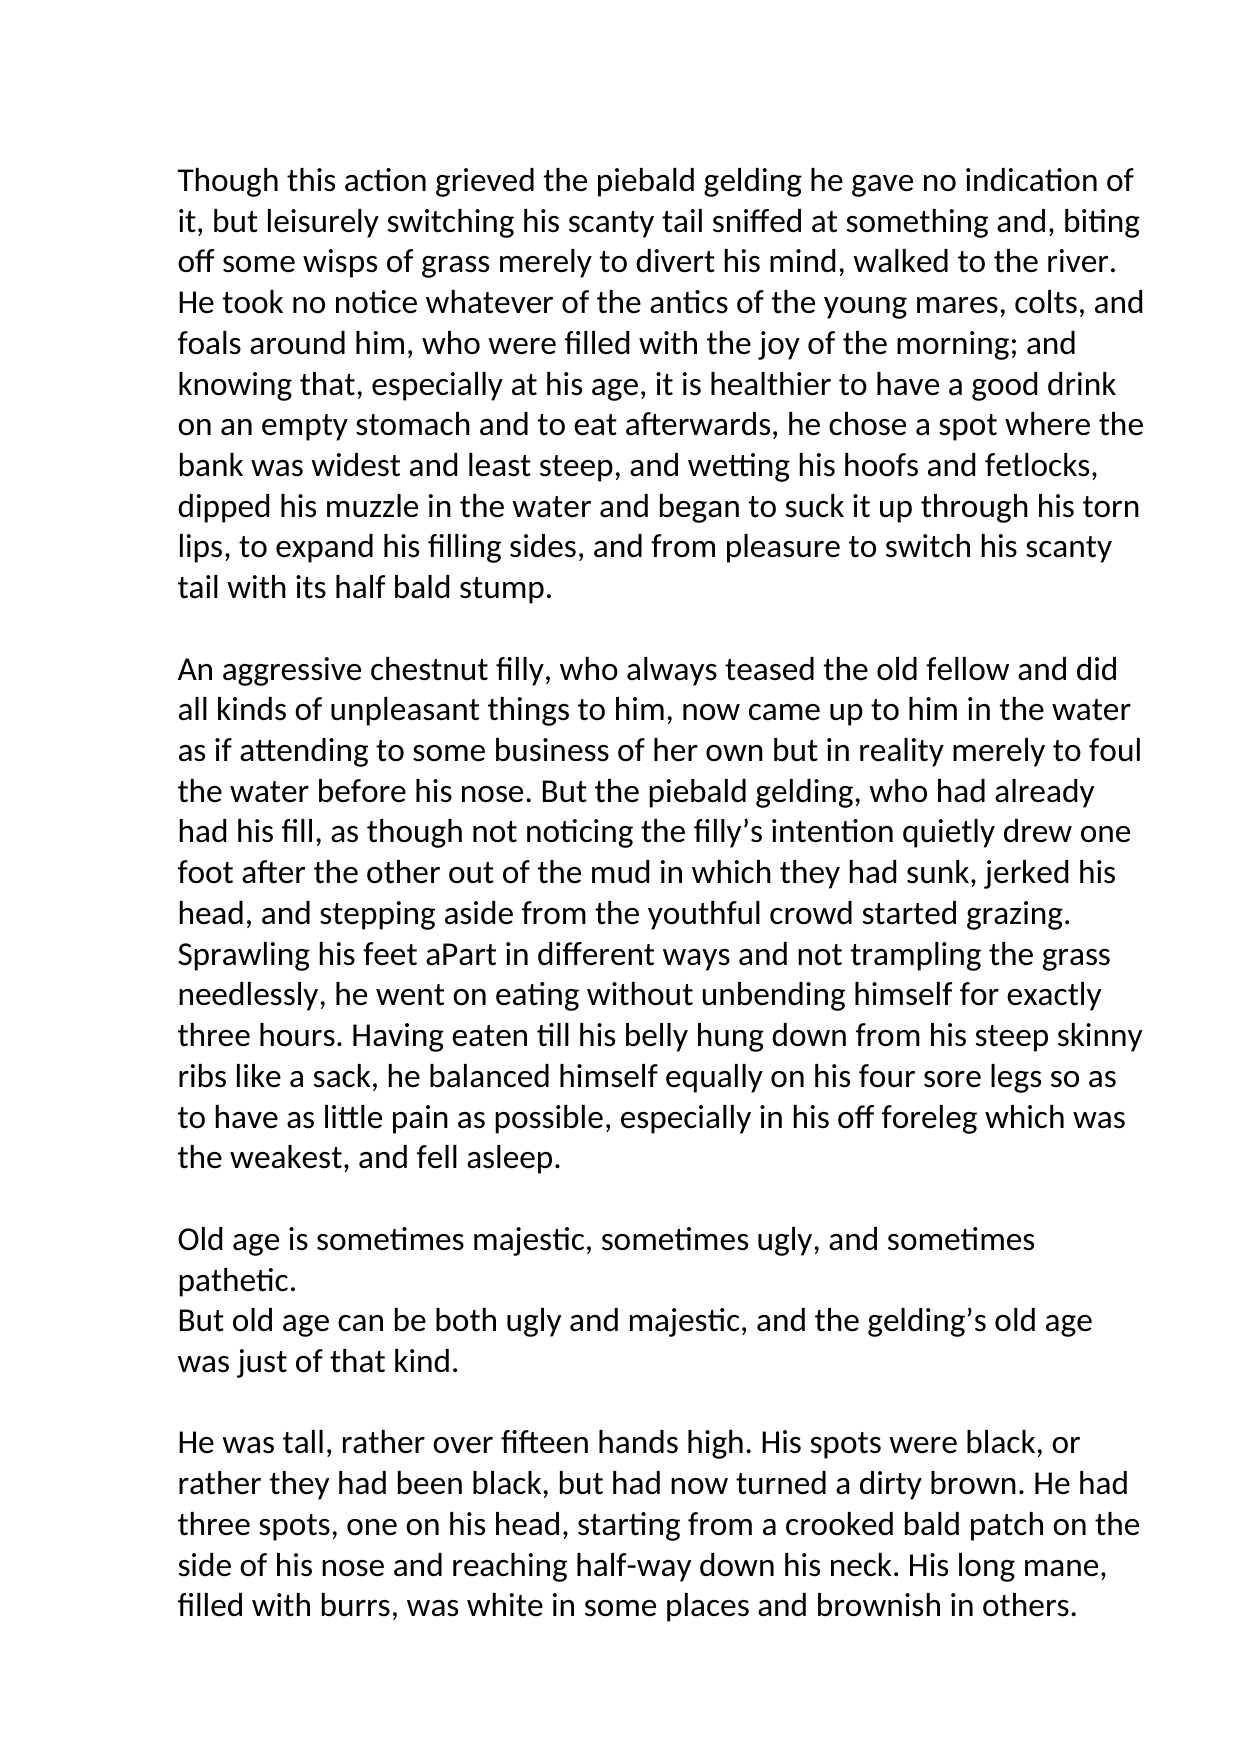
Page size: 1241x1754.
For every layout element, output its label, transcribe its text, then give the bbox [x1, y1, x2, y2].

text An aggressive chestnut filly, who always teased the old fellow and did all kinds of unpleasant things to him, now came up to him in the water as if attending to some business of her own but in reality merely to foul the water before his nose. But the piebald gelding, who had already had his fill, as though not noticing the filly’s intention quietly drew one foot after the other out of the mud in which they had sunk, jerked his head, and stepping aside from the youthful crowd started grazing. Sprawling his feet aPart in different ways and not trampling the grass needlessly, he went on eating without unbending himself for exactly three hours. Having eaten till his belly hung down from his steep skinny ribs like a sack, he balanced himself equally on his four sore legs so as to have as little pain as possible, especially in his off foreleg which was the weakest, and fell asleep. [177, 648, 1152, 1177]
text But old age can be both ugly and majestic, and the gelding’s old age was just of that kind. [177, 1299, 1152, 1381]
text Old age is sometimes majestic, sometimes ugly, and sometimes pathetic. [177, 1218, 1152, 1299]
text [177, 1421, 1152, 1625]
text Though this action grieved the piebald gelding he gave no indication of it, but leisurely switching his scanty tail sniffed at something and, biting off some wisps of grass merely to divert his mind, walked to the river. He took no notice whatever of the antics of the young mares, colts, and foals around him, who were filled with the joy of the morning; and knowing that, especially at his age, it is healthier to have a good drink on an empty stomach and to eat afterwards, he chose a spot where the bank was widest and least steep, and wetting his hoofs and fetlocks, dipped his muzzle in the water and began to suck it up through his torn lips, to expand his filling sides, and from pleasure to switch his scanty tail with its half bald stump. [177, 159, 1152, 607]
